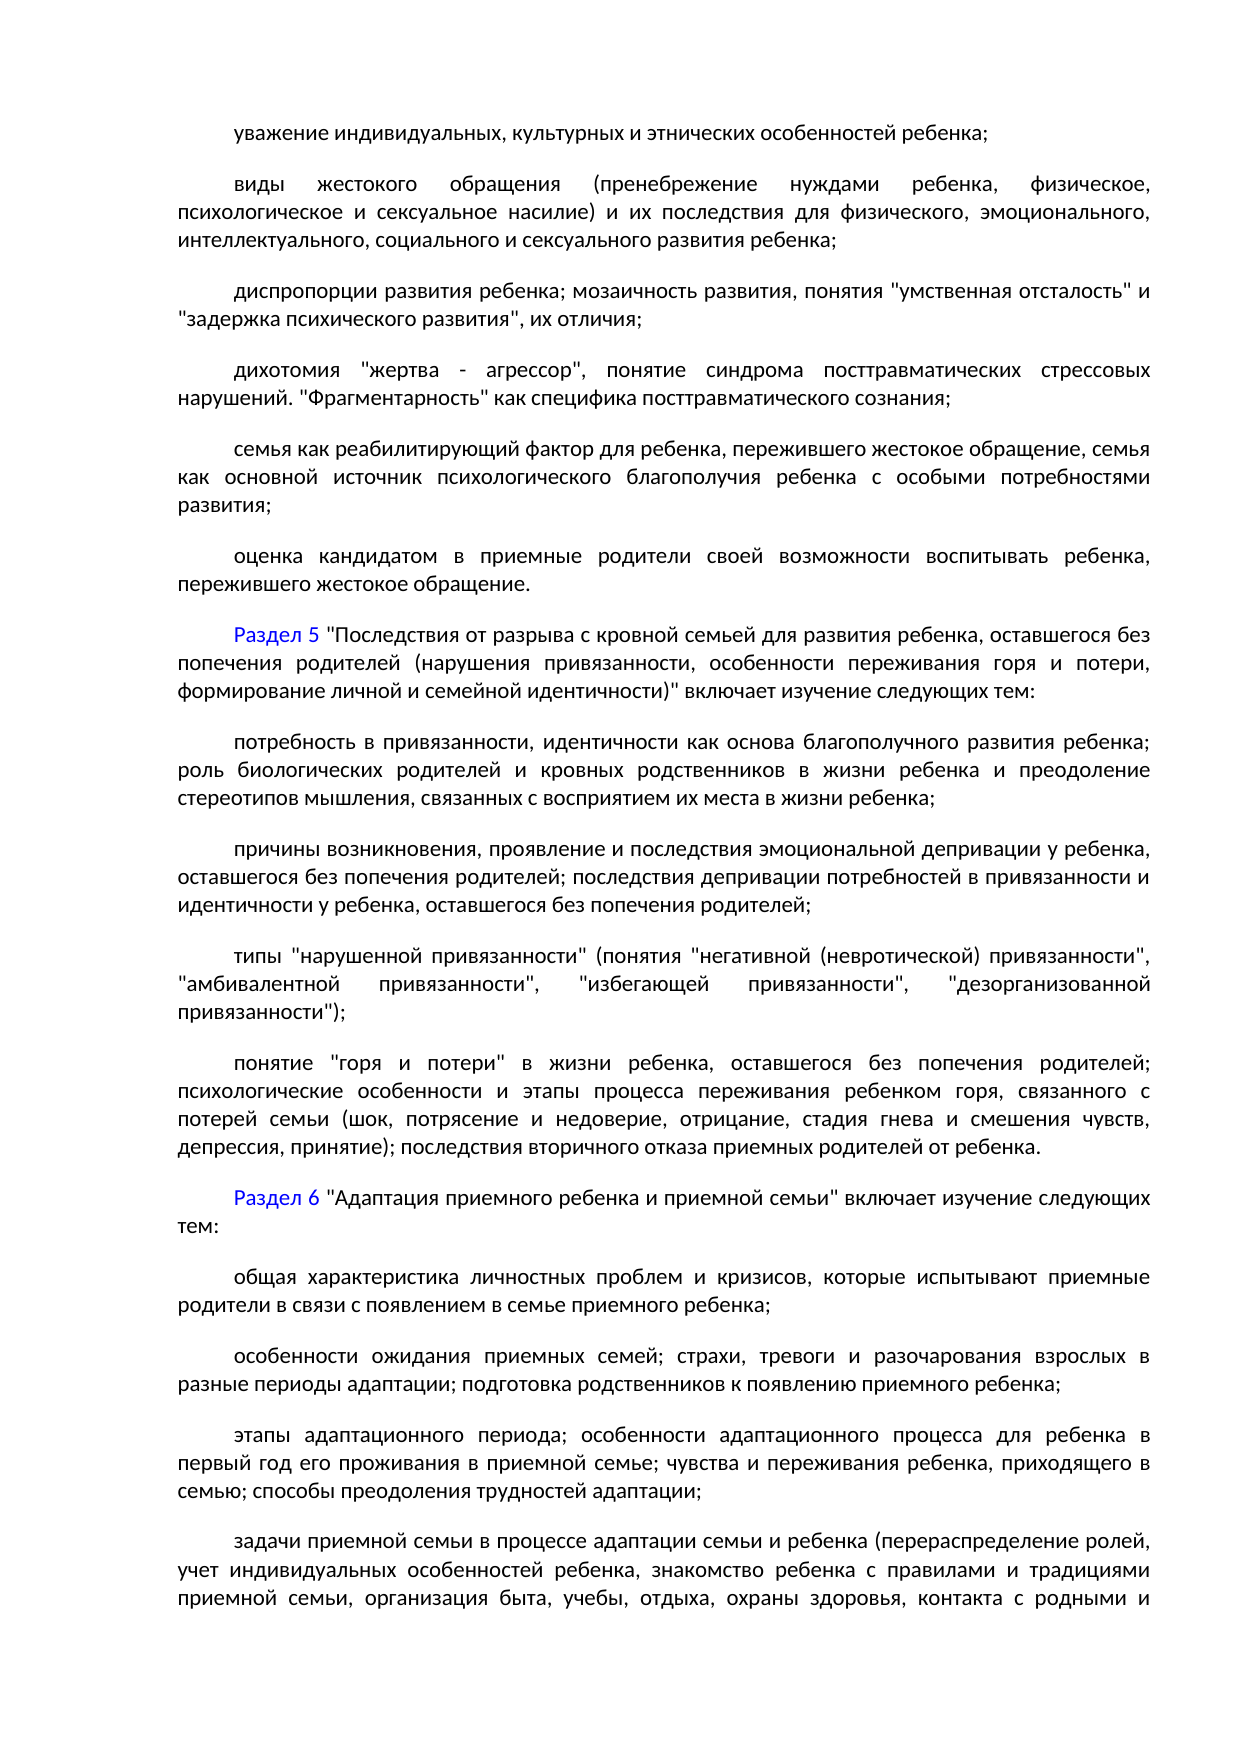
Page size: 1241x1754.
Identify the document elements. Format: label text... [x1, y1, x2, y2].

text уважение индивидуальных, культурных и этнических особенностей ребенка; [177, 118, 1152, 146]
text этапы адаптационного периода; особенности адаптационного процесса для ребенка в первый год его проживания в приемной семье; чувства и переживания ребенка, приходящего в семью; способы преодоления трудностей адаптации; [177, 1420, 1152, 1504]
text потребность в привязанности, идентичности как основа благополучного развития ребенка; роль биологических родителей и кровных родственников в жизни ребенка и преодоление стереотипов мышления, связанных с восприятием их места в жизни ребенка; [177, 727, 1152, 811]
text причины возникновения, проявление и последствия эмоциональной депривации у ребенка, оставшегося без попечения родителей; последствия депривации потребностей в привязанности и идентичности у ребенка, оставшегося без попечения родителей; [177, 834, 1152, 918]
text Раздел 5 "Последствия от разрыва с кровной семьей для развития ребенка, оставшегося без попечения родителей (нарушения привязанности, особенности переживания горя и потери, формирование личной и семейной идентичности)" включает изучение следующих тем: [177, 620, 1152, 704]
text семья как реабилитирующий фактор для ребенка, пережившего жестокое обращение, семья как основной источник психологического благополучия ребенка с особыми потребностями развития; [177, 434, 1152, 518]
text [177, 1527, 1152, 1611]
text Раздел 6 "Адаптация приемного ребенка и приемной семьи" включает изучение следующих тем: [177, 1183, 1152, 1239]
text общая характеристика личностных проблем и кризисов, которые испытывают приемные родители в связи с появлением в семье приемного ребенка; [177, 1262, 1152, 1318]
text виды жестокого обращения (пренебрежение нуждами ребенка, физическое, психологическое и сексуальное насилие) и их последствия для физического, эмоционального, интеллектуального, социального и сексуального развития ребенка; [177, 169, 1152, 253]
text понятие "горя и потери" в жизни ребенка, оставшегося без попечения родителей; психологические особенности и этапы процесса переживания ребенком горя, связанного с потерей семьи (шок, потрясение и недоверие, отрицание, стадия гнева и смешения чувств, депрессия, принятие); последствия вторичного отказа приемных родителей от ребенка. [177, 1048, 1152, 1160]
text особенности ожидания приемных семей; страхи, тревоги и разочарования взрослых в разные периоды адаптации; подготовка родственников к появлению приемного ребенка; [177, 1341, 1152, 1397]
text типы "нарушенной привязанности" (понятия "негативной (невротической) привязанности", "амбивалентной привязанности", "избегающей привязанности", "дезорганизованной привязанности"); [177, 941, 1152, 1025]
text диспропорции развития ребенка; мозаичность развития, понятия "умственная отсталость" и "задержка психического развития", их отличия; [177, 276, 1152, 332]
text оценка кандидатом в приемные родители своей возможности воспитывать ребенка, пережившего жестокое обращение. [177, 541, 1152, 597]
text дихотомия "жертва - агрессор", понятие синдрома посттравматических стрессовых нарушений. "Фрагментарность" как специфика посттравматического сознания; [177, 355, 1152, 411]
